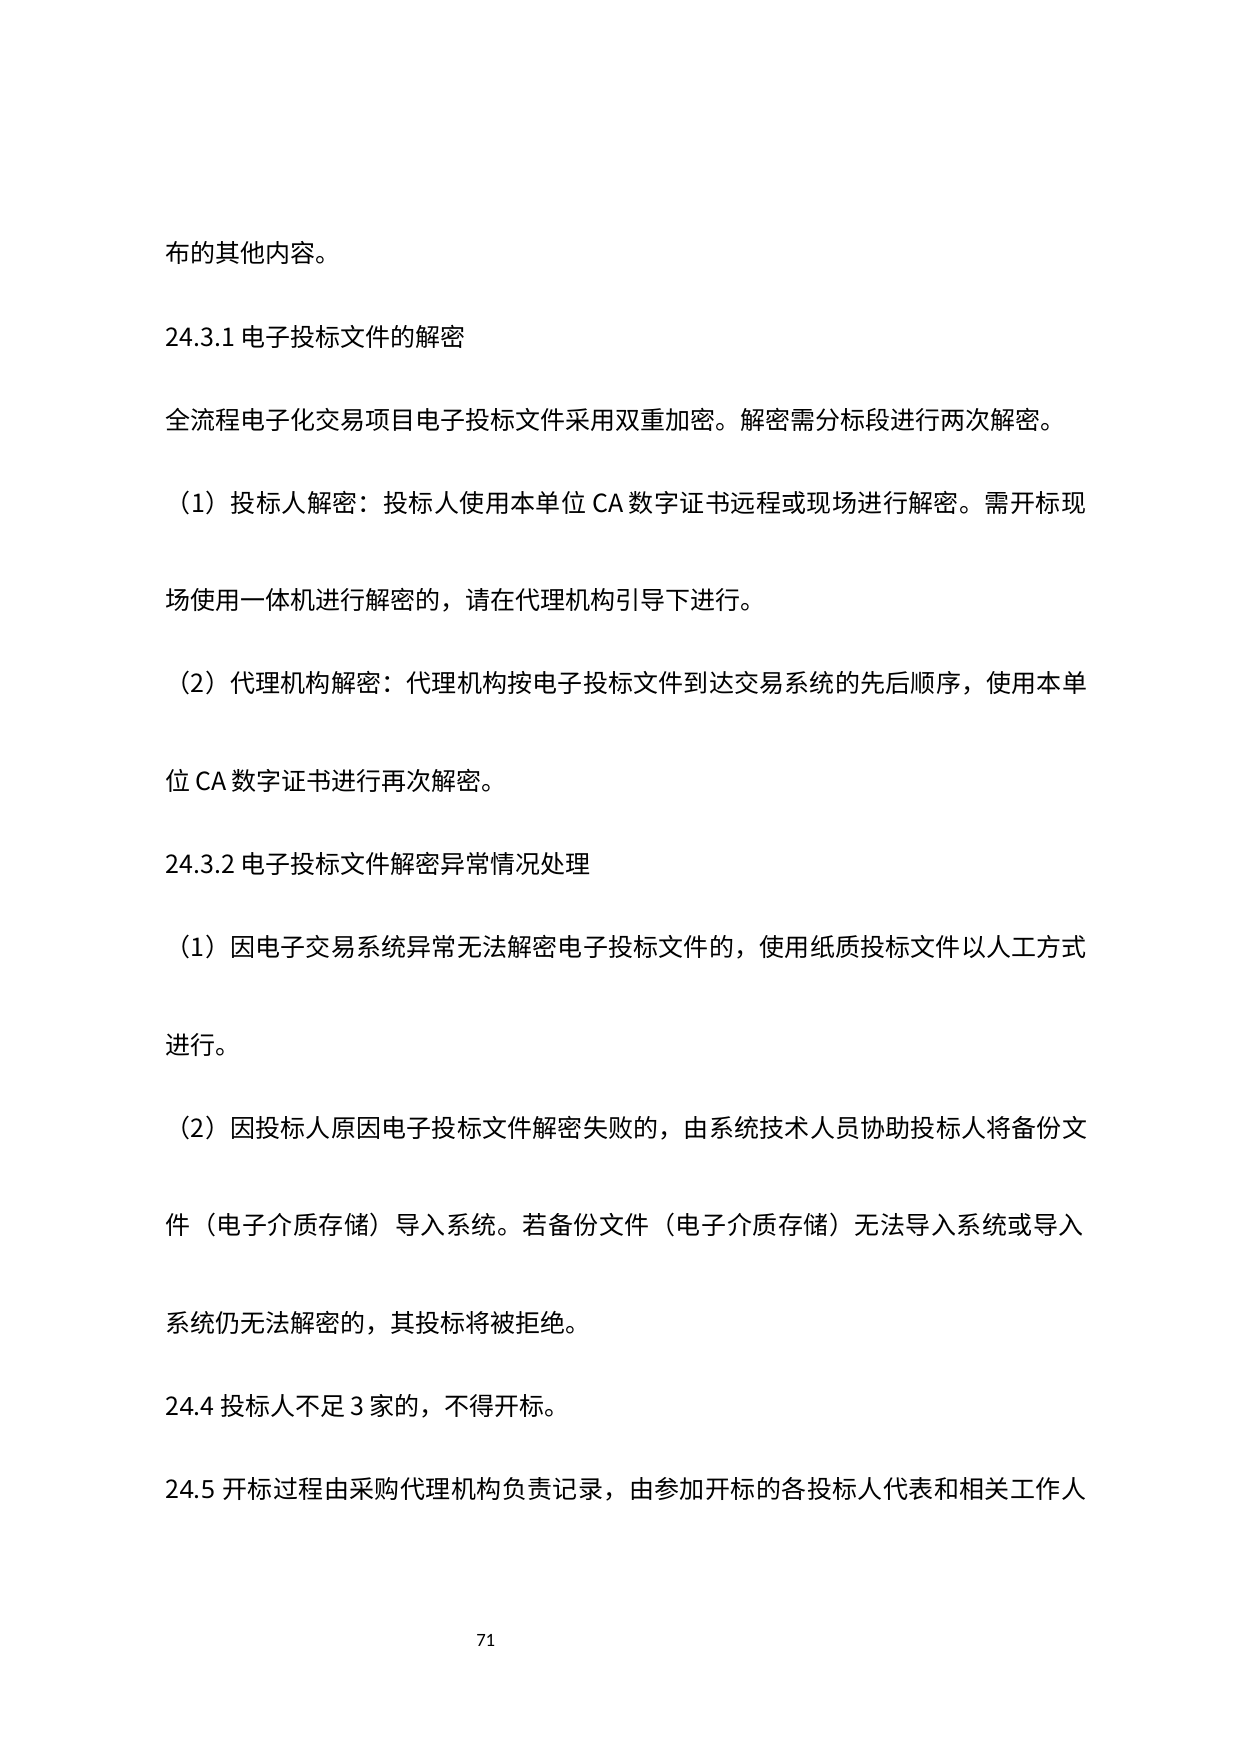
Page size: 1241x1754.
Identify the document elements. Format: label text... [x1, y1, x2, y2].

text （2）代理机构解密：代理机构按电子投标文件到达交易系统的先后顺序，使用本单位CA数字证书进行再次解密。 [165, 649, 1087, 812]
text （2）因投标人原因电子投标文件解密失败的，由系统技术人员协助投标人将备份文件（电子介质存储）导入系统。若备份文件（电子介质存储）无法导入系统或导入系统仍无法解密的，其投标将被拒绝。 [165, 1094, 1087, 1354]
text （1）因电子交易系统异常无法解密电子投标文件的，使用纸质投标文件以人工方式进行。 [165, 913, 1087, 1076]
text 24.4 投标人不足3家的，不得开标。 [165, 1372, 1087, 1437]
text 24.3.1 电子投标文件的解密 [165, 303, 1087, 368]
text 全流程电子化交易项目电子投标文件采用双重加密。解密需分标段进行两次解密。 [165, 386, 1087, 451]
text （1）投标人解密：投标人使用本单位CA数字证书远程或现场进行解密。需开标现场使用一体机进行解密的，请在代理机构引导下进行。 [165, 469, 1087, 631]
text 24.3.2 电子投标文件解密异常情况处理 [165, 830, 1087, 895]
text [165, 219, 1087, 284]
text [165, 1455, 1087, 1520]
